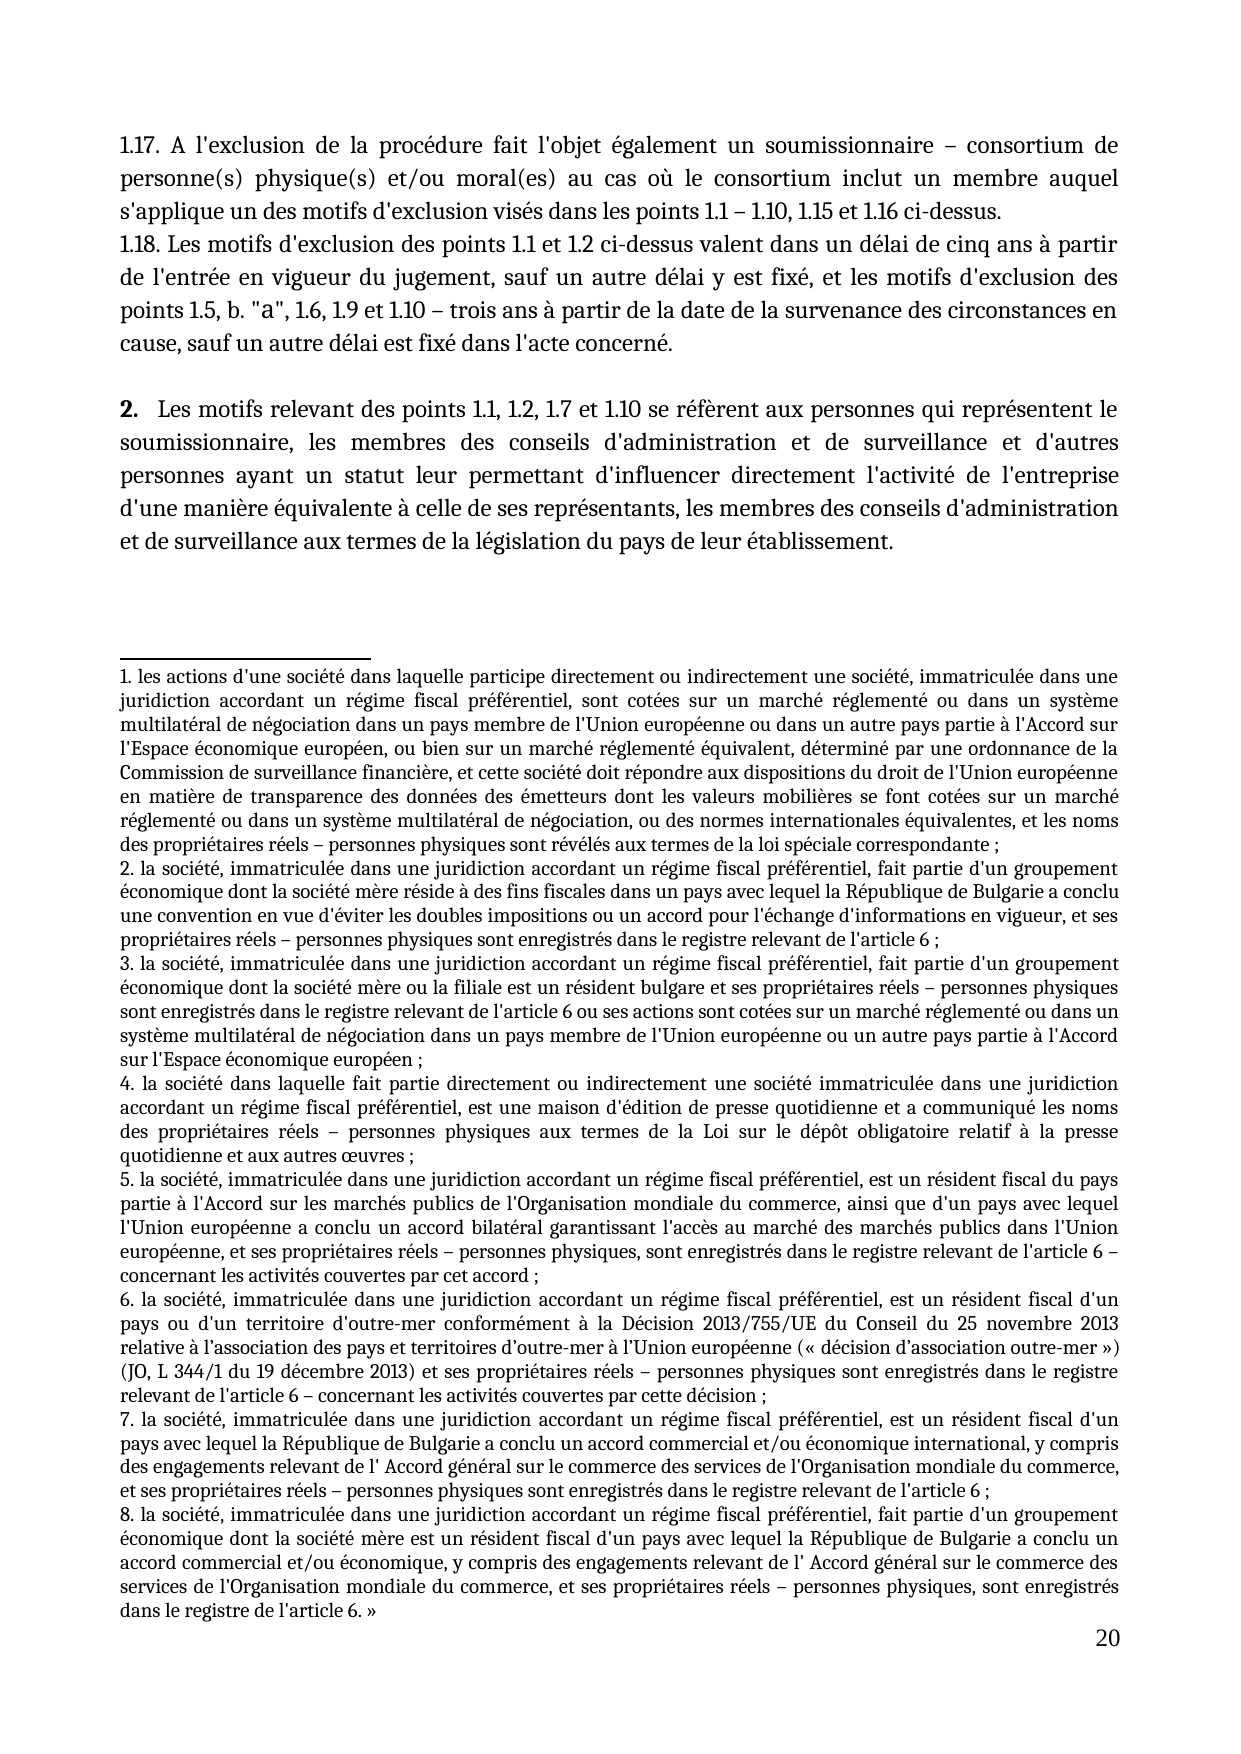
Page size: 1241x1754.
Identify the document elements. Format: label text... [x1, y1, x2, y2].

text 1.18. Les motifs d'exclusion des points 1.1 et 1.2 ci-dessus valent dans un délai de cinq ans à partir de l'entrée en vigueur du jugement, sauf un autre délai y est fixé, et les motifs d'exclusion des points 1.5, b. "а", 1.6, 1.9 et 1.10 – trois ans à partir de la date de la survenance des circonstances en cause, sauf un autre délai est fixé dans l'acte concerné. [120, 229, 1120, 357]
list Les motifs relevant des points 1.1, 1.2, 1.7 et 1.10 se réfèrent aux personnes qui représentent le soumissionnaire, les membres des conseils d'administration et de surveillance et d'autres personnes ayant un statut leur permettant d'influencer directement l'activité de l'entreprise d'une manière équivalente à celle de ses représentants, les membres des conseils d'administration et de surveillance aux termes de la législation du pays de leur établissement. [120, 395, 1120, 556]
text 1.17. A l'exclusion de la procédure fait l'objet également un soumissionnaire – consortium de personne(s) physique(s) et/ou moral(es) au cas où le consortium inclut un membre auquel s'applique un des motifs d'exclusion visés dans les points 1.1 – 1.10, 1.15 et 1.16 ci-dessus. [120, 131, 1120, 225]
